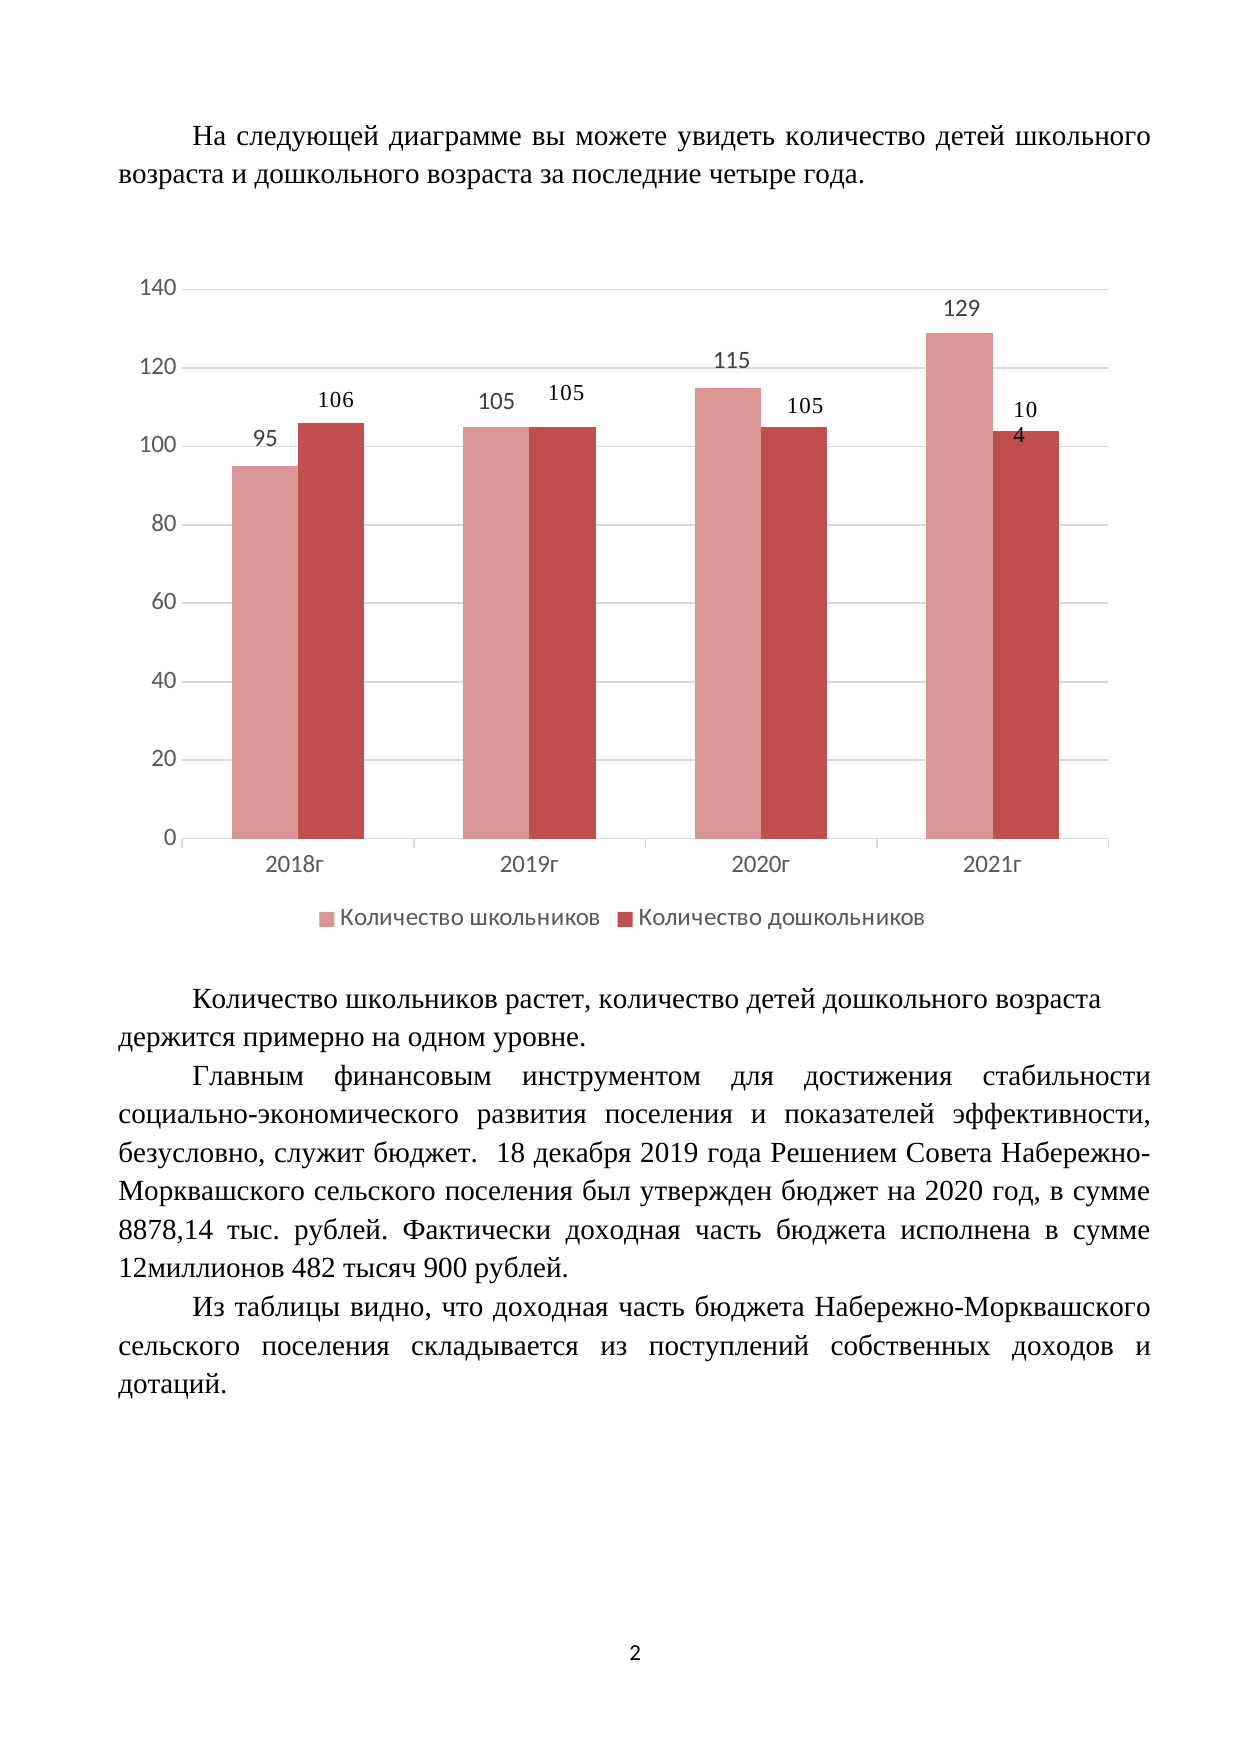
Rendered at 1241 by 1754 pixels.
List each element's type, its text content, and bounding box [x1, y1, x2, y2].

text Количество школьников растет, количество детей дошкольного возраста держится примерно на одном уровне. [118, 981, 1152, 1053]
text На следующей диаграмме вы можете увидеть количество детей школьного возраста и дошкольного возраста за последние четыре года. [118, 118, 1152, 190]
text Главным финансовым инструментом для достижения стабильности социально-экономического развития поселения и показателей эффективности, безусловно, служит бюджет. 18 декабря 2019 года Решением Совета Набережно-Морквашского сельского поселения был утвержден бюджет на 2020 год, в сумме 8878,14 тыс. рублей. Фактически доходная часть бюджета исполнена в сумме 12миллионов 482 тысяч 900 рублей. [118, 1058, 1152, 1284]
text Из таблицы видно, что доходная часть бюджета Набережно-Морквашского сельского поселения складывается из поступлений собственных доходов и дотаций. [118, 1289, 1152, 1400]
